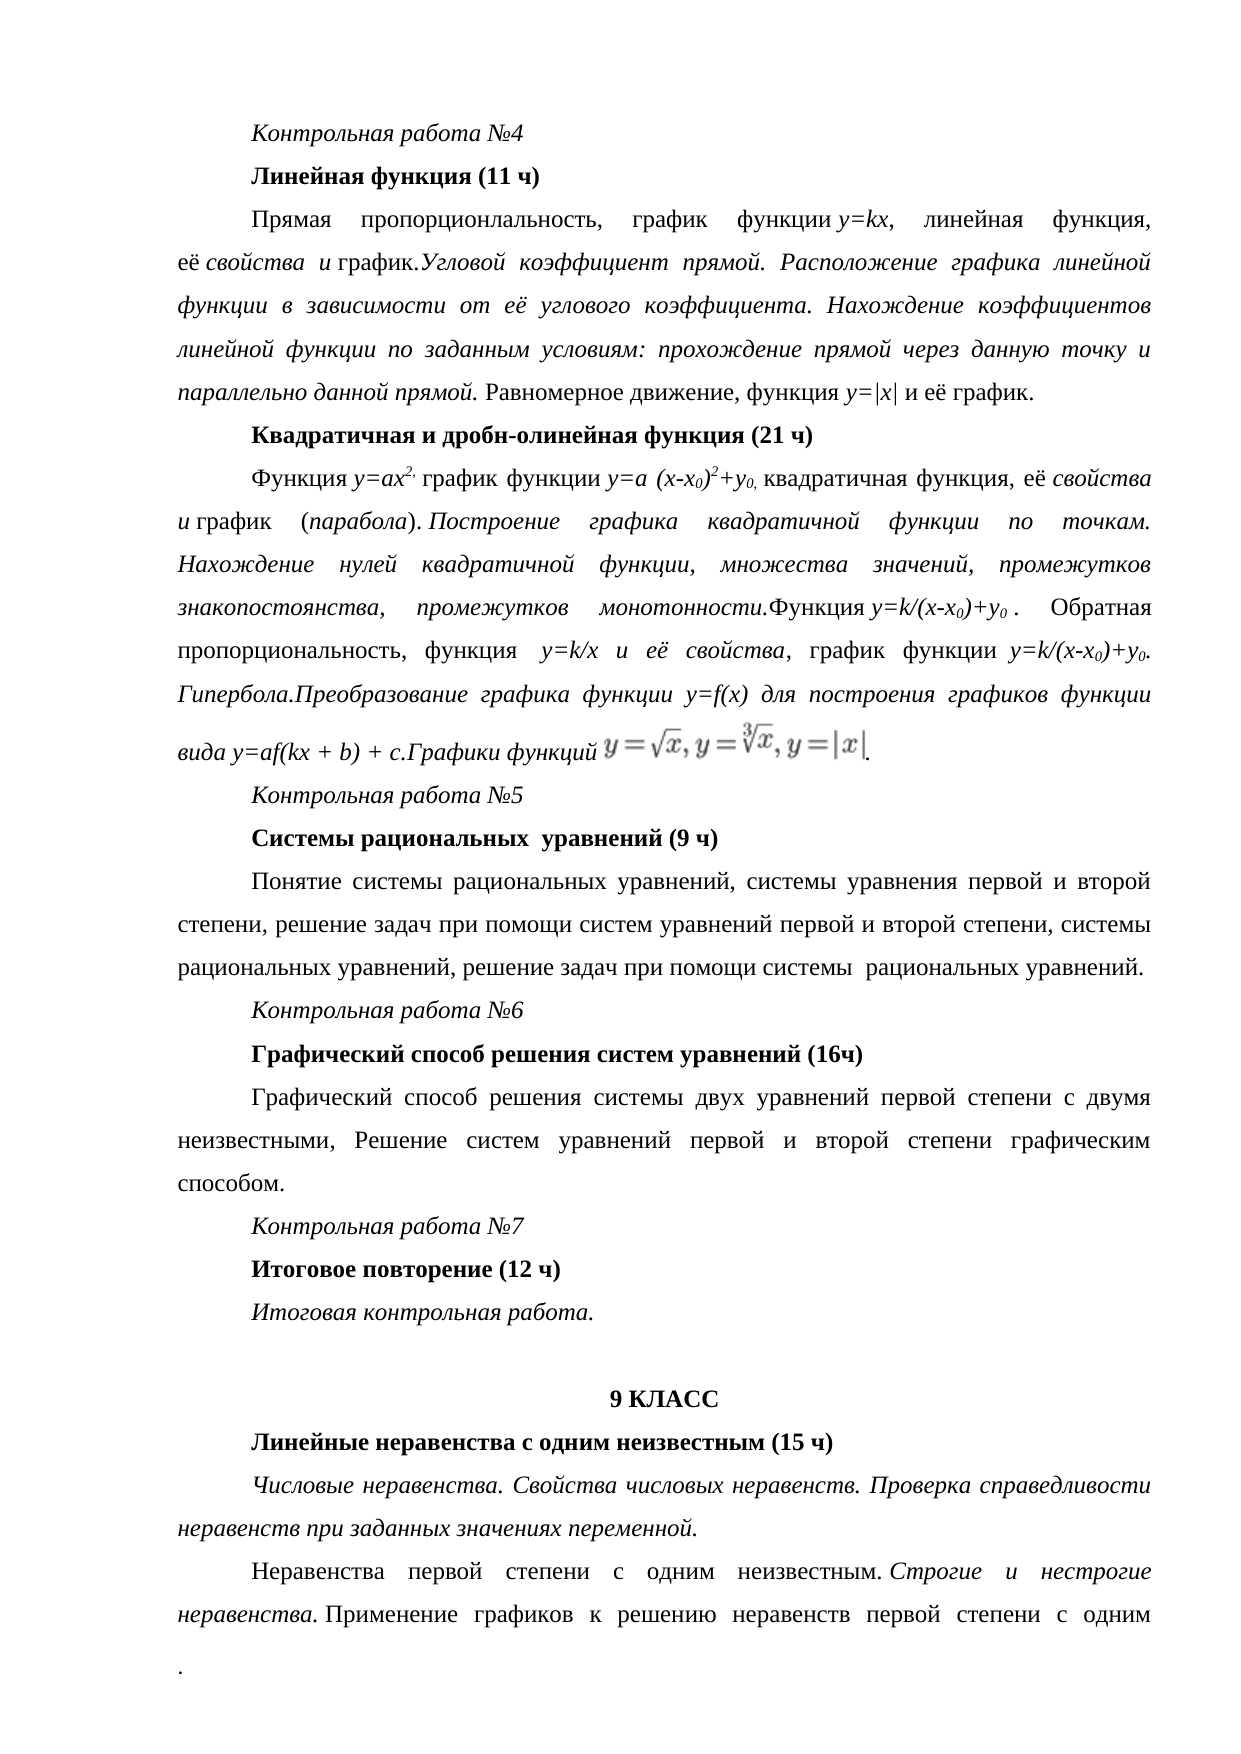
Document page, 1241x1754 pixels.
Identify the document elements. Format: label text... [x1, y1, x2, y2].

text Функция y=ax2, график функции y=a (x-x0)2+y0, квадратичная функция, её свойства и график (парабола). Построение графика квадратичной функции по точкам. Нахождение нулей квадратичной функции, множества значений, промежутков знакопостоянства, промежутков монотонности.Функция y=k/(x-x0)+y0 . Обратная пропорциональность, функция y=k/x и её свойства, график функции y=k/(x-x0)+y0. Гипербола.Преобразование графика функции y=f(x) для построения графиков функции вида y=af(kx + b) + c.Графики функций . [177, 463, 1152, 766]
text Квадратичная и дробн-олинейная функция (21 ч) [177, 420, 1152, 449]
text Контрольная работа №6 [177, 996, 1152, 1024]
text Контрольная работа №4 [177, 118, 1152, 147]
text Числовые неравенства. Свойства числовых неравенств. Проверка справедливости неравенств при заданных значениях переменной. [177, 1470, 1152, 1542]
text Понятие системы рациональных уравнений, системы уравнения первой и второй степени, решение задач при помощи систем уравнений первой и второй степени, системы рациональных уравнений, решение задач при помощи системы рациональных уравнений. [177, 866, 1152, 981]
text 9 КЛАСС [177, 1384, 1152, 1412]
text Системы рациональных уравнений (9 ч) [177, 823, 1152, 852]
picture [603, 721, 866, 761]
text Прямая пропорционлальность, график функции y=kx, линейная функция, её свойства и график.Угловой коэффициент прямой. Расположение графика линейной функции в зависимости от её углового коэффициента. Нахождение коэффициентов линейной функции по заданным условиям: прохождение прямой через данную точку и параллельно данной прямой. Равномерное движение, функция y=|x| и её график. [177, 204, 1152, 406]
text Графический способ решения систем уравнений (16ч) [177, 1039, 1152, 1067]
text Линейные неравенства с одним неизвестным (15 ч) [177, 1427, 1152, 1456]
text Итоговое повторение (12 ч) [177, 1254, 1152, 1283]
text Линейная функция (11 ч) [177, 161, 1152, 190]
text Контрольная работа №5 [177, 780, 1152, 809]
text Итоговая контрольная работа. [177, 1297, 1152, 1326]
text Графический способ решения системы двух уравнений первой степени с двумя неизвестными, Решение систем уравнений первой и второй степени графическим способом. [177, 1082, 1152, 1197]
text Контрольная работа №7 [177, 1211, 1152, 1240]
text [177, 1556, 1152, 1628]
